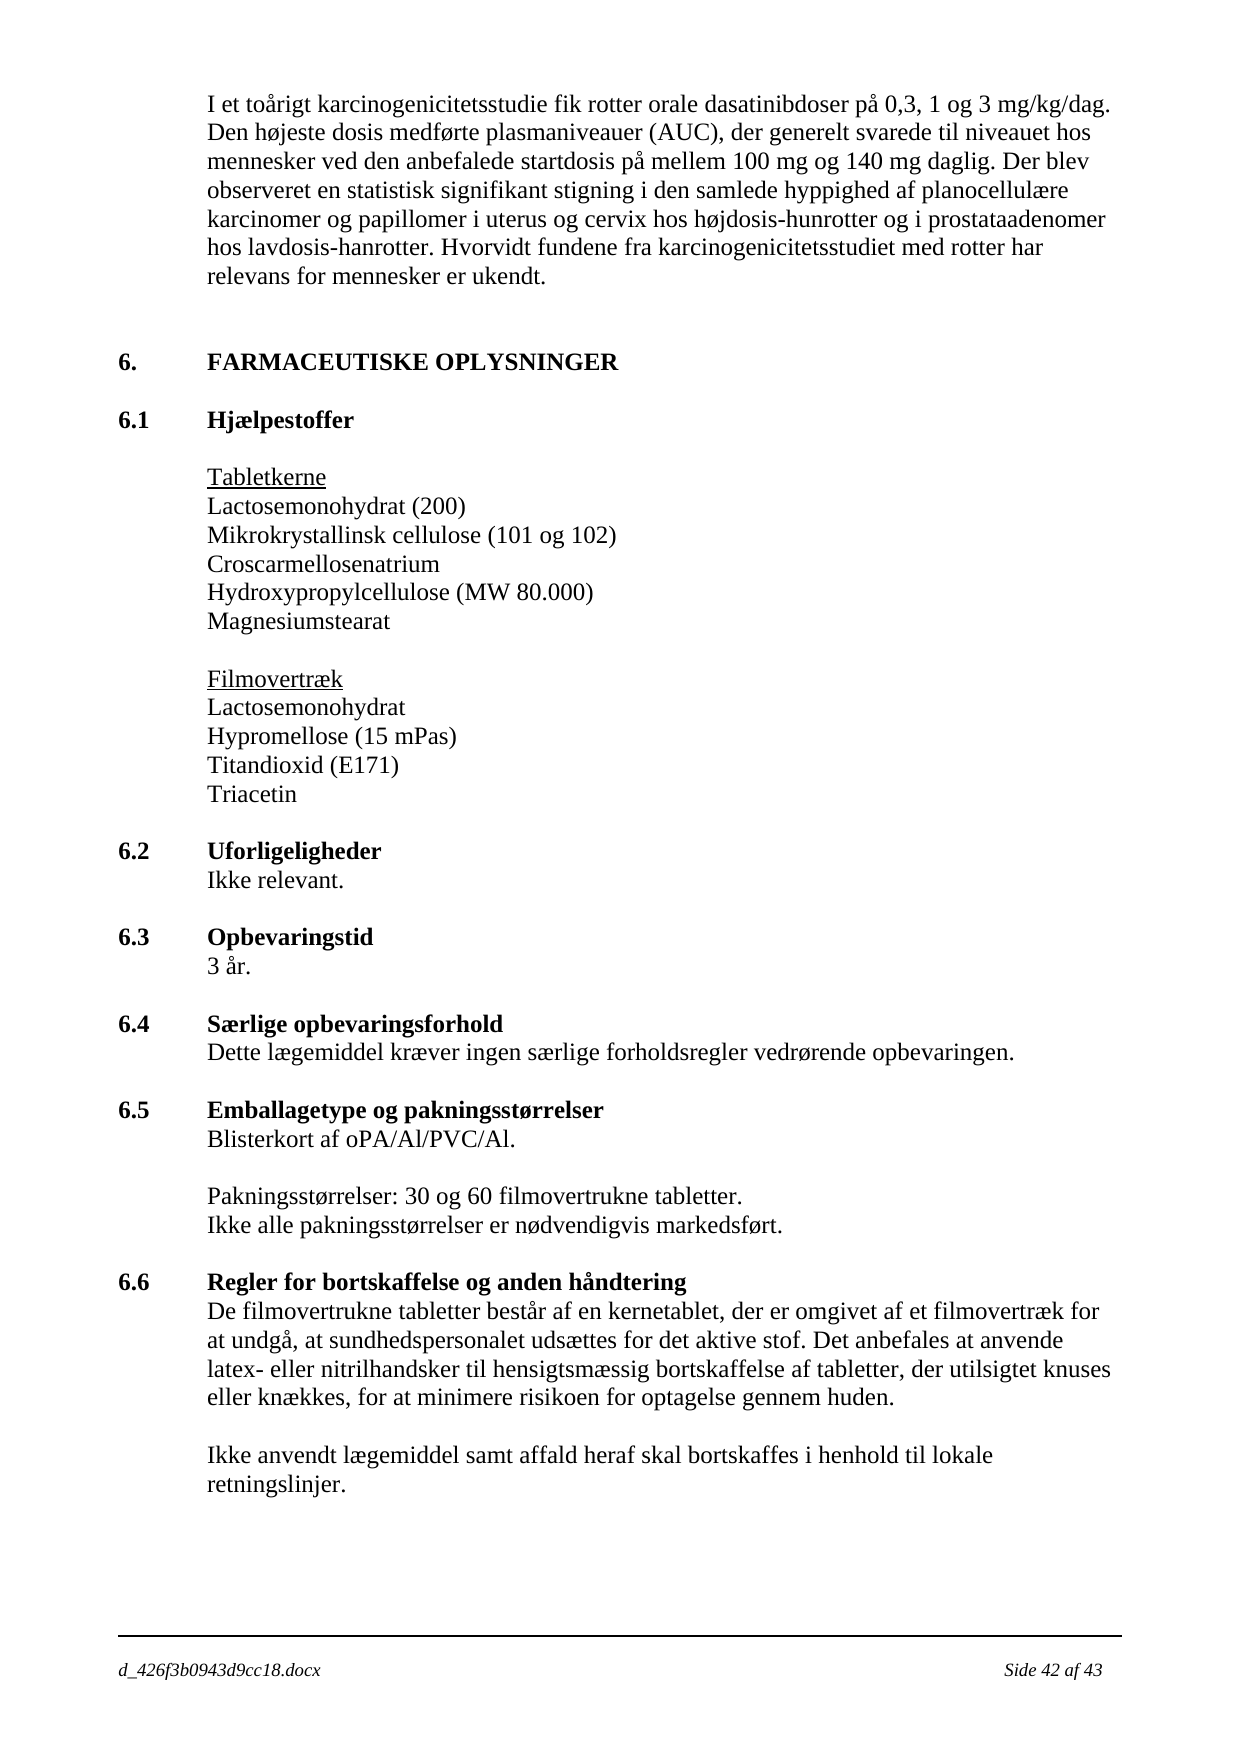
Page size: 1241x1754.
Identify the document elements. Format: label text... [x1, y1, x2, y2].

text Triacetin [207, 779, 1122, 807]
text 6.6 Regler for bortskaffelse og anden håndtering [118, 1267, 1122, 1296]
text 6. FARMACEUTISKE OPLYSNINGER [118, 347, 1122, 376]
text Pakningsstørrelser: 30 og 60 filmovertrukne tabletter. [207, 1181, 1122, 1210]
text De filmovertrukne tabletter består af en kernetablet, der er omgivet af et filmovertræk for at undgå, at sundhedspersonalet udsættes for det aktive stof. Det anbefales at anvende latex- eller nitrilhandsker til hensigtsmæssig bortskaffelse af tabletter, der utilsigtet knuses eller knækkes, for at minimere risikoen for optagelse gennem huden. [207, 1296, 1122, 1411]
text 6.2 Uforligeligheder [118, 836, 1122, 865]
text Magnesiumstearat [207, 606, 1122, 635]
text I et toårigt karcinogenicitetsstudie fik rotter orale dasatinibdoser på 0,3, 1 og 3 mg/kg/dag. Den højeste dosis medførte plasmaniveauer (AUC), der generelt svarede til niveauet hos mennesker ved den anbefalede startdosis på mellem 100 mg og 140 mg daglig. Der blev observeret en statistisk signifikant stigning i den samlede hyppighed af planocellulære karcinomer og papillomer i uterus og cervix hos højdosis-hunrotter og i prostataadenomer hos lavdosis-hanrotter. Hvorvidt fundene fra karcinogenicitetsstudiet med rotter har relevans for mennesker er ukendt. [207, 89, 1122, 290]
text Hypromellose (15 mPas) [207, 721, 1122, 750]
text 3 år. [118, 951, 1122, 980]
text Lactosemonohydrat [207, 692, 1122, 721]
text Ikke anvendt lægemiddel samt affald heraf skal bortskaffes i henhold til lokale retningslinjer. [207, 1440, 1122, 1497]
text 6.5 Emballagetype og pakningsstørrelser [118, 1095, 1122, 1124]
text Dette lægemiddel kræver ingen særlige forholdsregler vedrørende opbevaringen. [207, 1037, 1122, 1066]
text Blisterkort af oPA/Al/PVC/Al. [207, 1124, 1122, 1152]
text Croscarmellosenatrium [207, 549, 1122, 577]
text 6.4 Særlige opbevaringsforhold [118, 1009, 1122, 1037]
text 6.1 Hjælpestoffer [118, 405, 1122, 434]
text Lactosemonohydrat (200) [207, 491, 1122, 520]
text Ikke alle pakningsstørrelser er nødvendigvis markedsført. [207, 1210, 1122, 1239]
text Mikrokrystallinsk cellulose (101 og 102) [207, 520, 1122, 549]
text Filmovertræk [207, 664, 1122, 692]
text Ikke relevant. [207, 865, 1122, 894]
text Hydroxypropylcellulose (MW 80.000) [207, 577, 1122, 606]
text Titandioxid (E171) [207, 750, 1122, 779]
text 6.3 Opbevaringstid [118, 922, 1122, 951]
text Tabletkerne [207, 462, 1122, 491]
